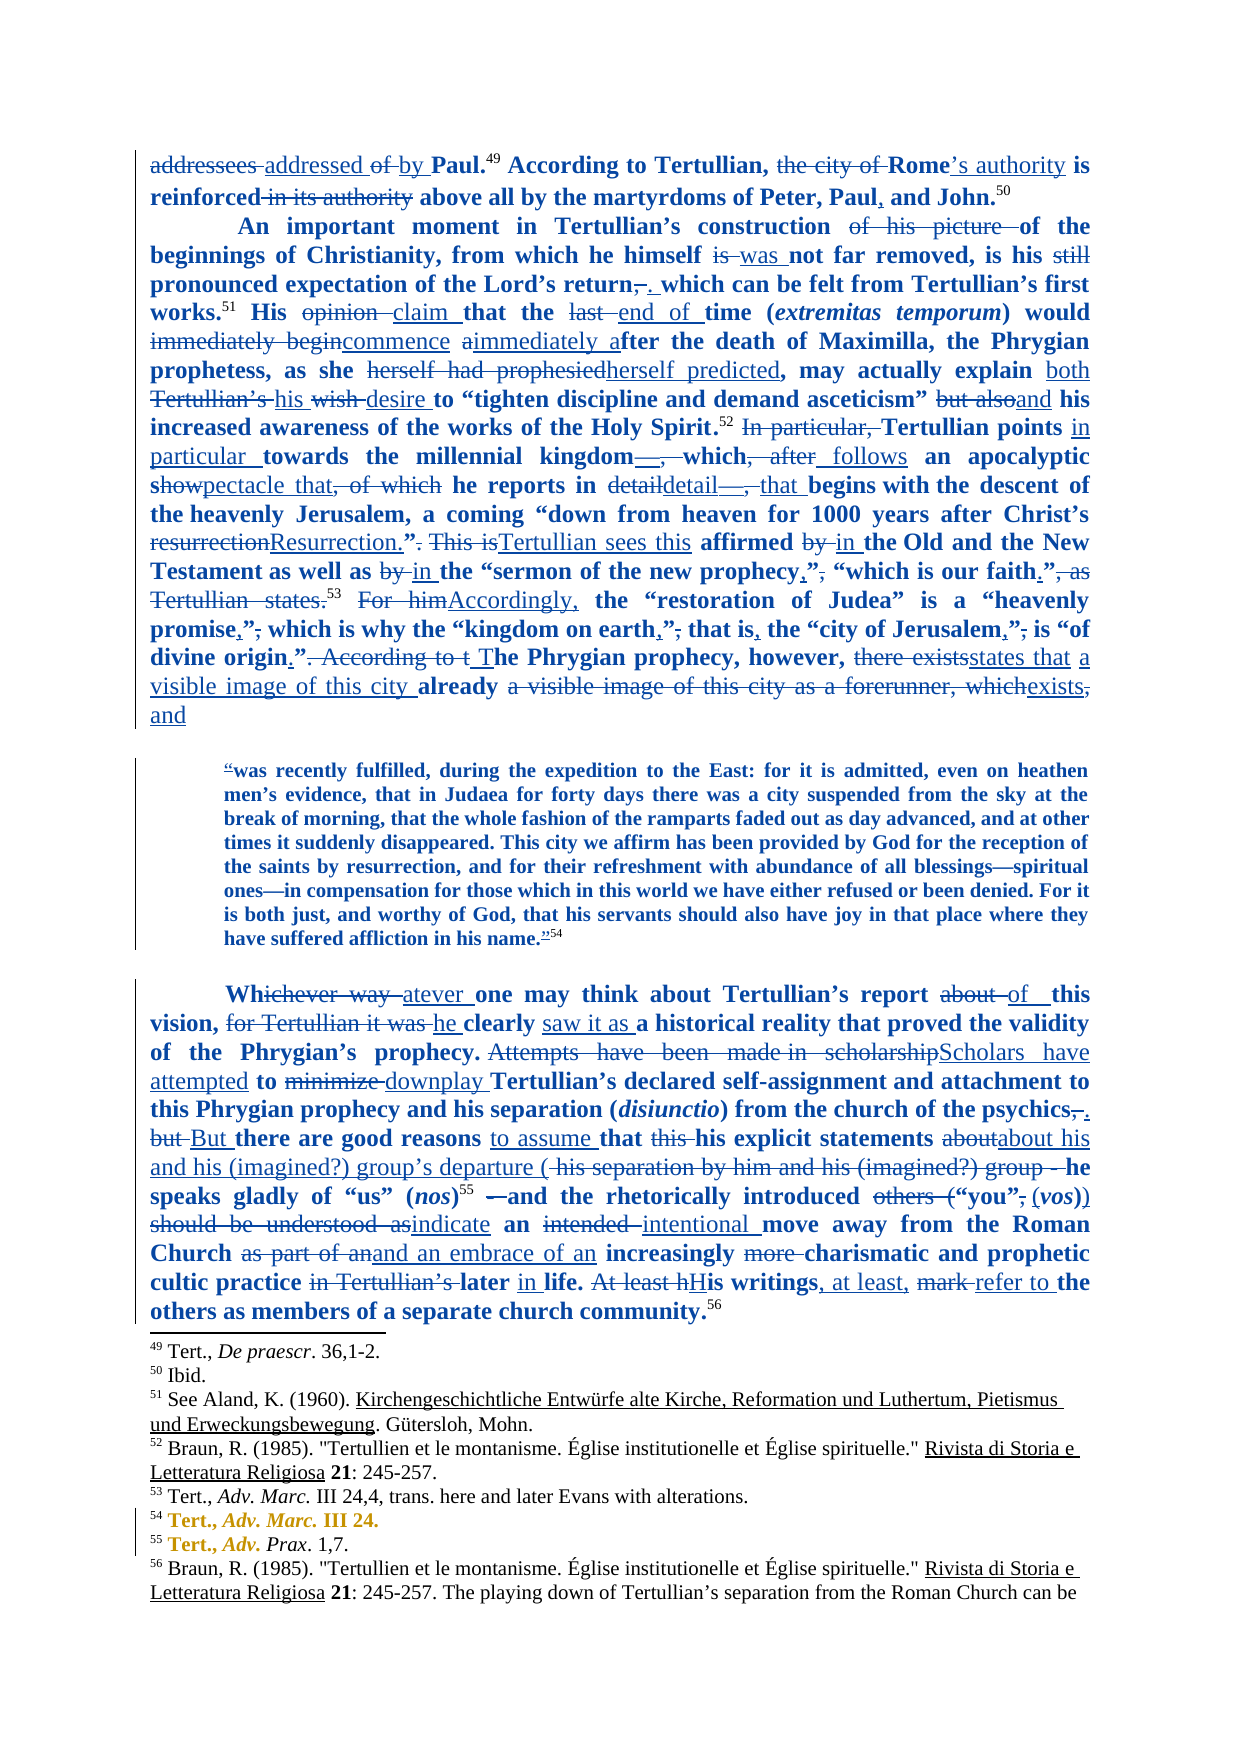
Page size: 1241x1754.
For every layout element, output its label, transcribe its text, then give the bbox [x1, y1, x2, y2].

text was recently fulfilled, during the expedition to the East: for it is admitted, even on heathen men’s evidence, that in Judaea for forty days there was a city suspended from the sky at the break of morning, that the whole fashion of the ramparts faded out as day advanced, and at other times it suddenly disappeared. This city we affirm has been provided by God for the reception of the saints by resurrection, and for their refreshment with abundance of all blessings—spiritual ones—in compensation for those which in this world we have either refused or been denied. For it is both just, and worthy of God, that his servants should also have joy in that place where they have suffered affliction in his name. [224, 758, 1090, 950]
text Whone may think about Tertullian’s report this vision, clearly a historical reality that proved the validity of the Phrygian’s prophecy. to Tertullian’s declared self-assignment and attachment to this Phrygian prophecy and his separation (disiunctio) from the church of the psychicsthere are good reasons that his explicit statements he speaks gladly of “us” (nos) and the rhetorically introduced “you” vos) an move away from the Roman Church increasingly charismatic and prophetic cultic practice later life. is writings the others as members of a separate church community. [150, 979, 1090, 1324]
text An important moment in Tertullian’s construction of the beginnings of Christianity, from which he himself not far removed, is his pronounced expectation of the Lord’s returnwhich can be felt from Tertullian’s first works. His that the time (extremitas temporum) would fter the death of Maximilla, the Phrygian prophetess, as she , may actually explain to “tighten discipline and demand asceticism” his increased awareness of the works of the Holy Spirit. Tertullian points towards the millennial kingdomwhich an apocalyptic s he reports in begins with the descent of the heavenly Jerusalem, a coming “down from heaven for 1000 years after Christ’s ” affirmed the Old and the New Testament as well as the “sermon of the new prophecy” “which is our faith” the “restoration of Judea” is a “heavenly promise” which is why the “kingdom on earth” that is the “city of Jerusalem” is “of divine origin”he Phrygian prophecy, however, already [150, 211, 1090, 729]
